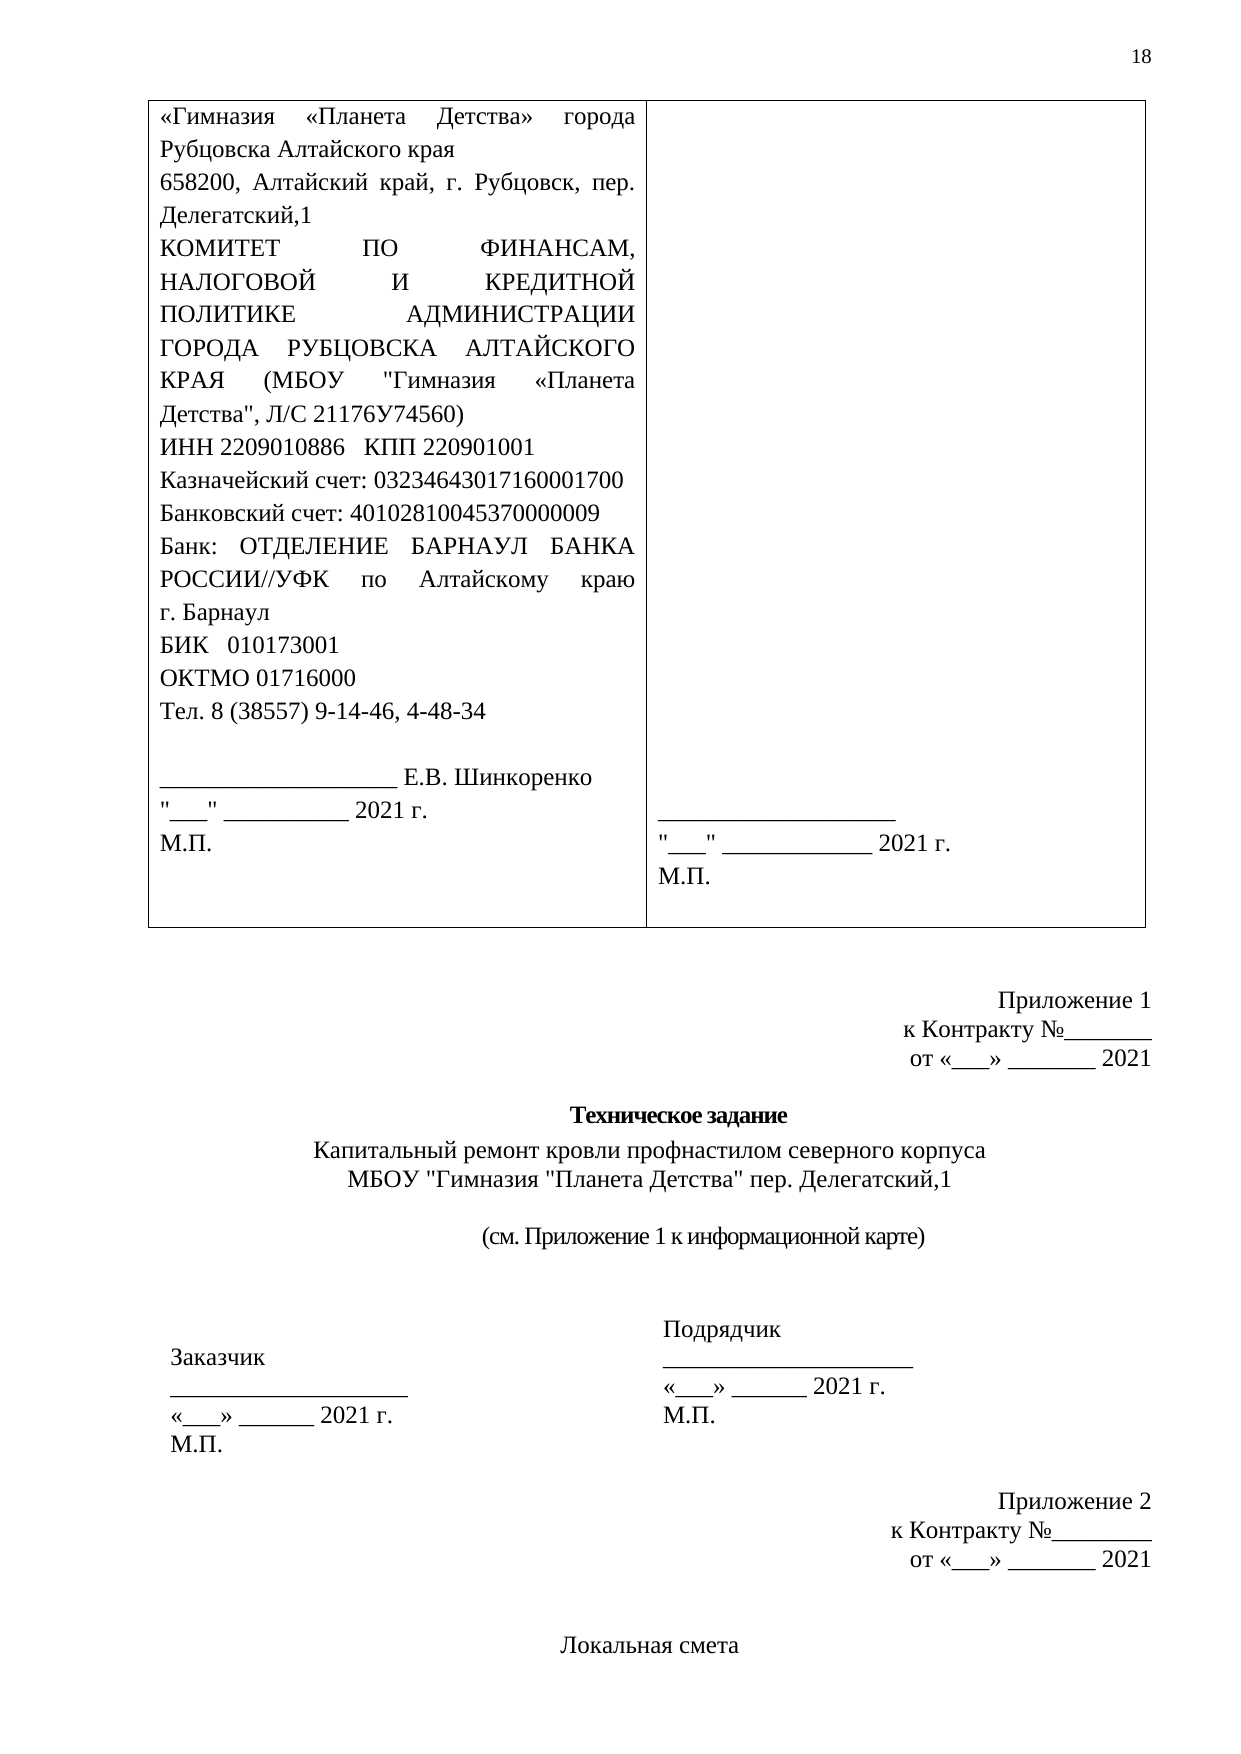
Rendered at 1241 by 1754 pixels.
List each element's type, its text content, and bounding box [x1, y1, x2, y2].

text Капитальный ремонт кровли профнастилом северного корпуса [148, 1135, 1152, 1164]
text Приложение 2 [679, 1486, 1152, 1515]
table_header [647, 101, 1145, 927]
text Приложение 1 [679, 986, 1152, 1014]
text МБОУ "Гимназия "Планета Детства" пер. Делегатский,1 [148, 1164, 1152, 1192]
text от «___» _______ 2021 [679, 1043, 1152, 1072]
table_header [149, 101, 646, 927]
text Техническое задание [148, 1101, 1152, 1129]
text (см. Приложение 1 к информационной карте) [207, 1221, 1142, 1250]
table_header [159, 1314, 652, 1457]
text к Контракту №_______ [148, 1014, 1152, 1043]
text от «___» _______ 2021 [679, 1544, 1152, 1572]
text к Контракту №________ [679, 1515, 1152, 1544]
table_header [652, 1314, 1144, 1457]
text Локальная смета [148, 1630, 1152, 1659]
